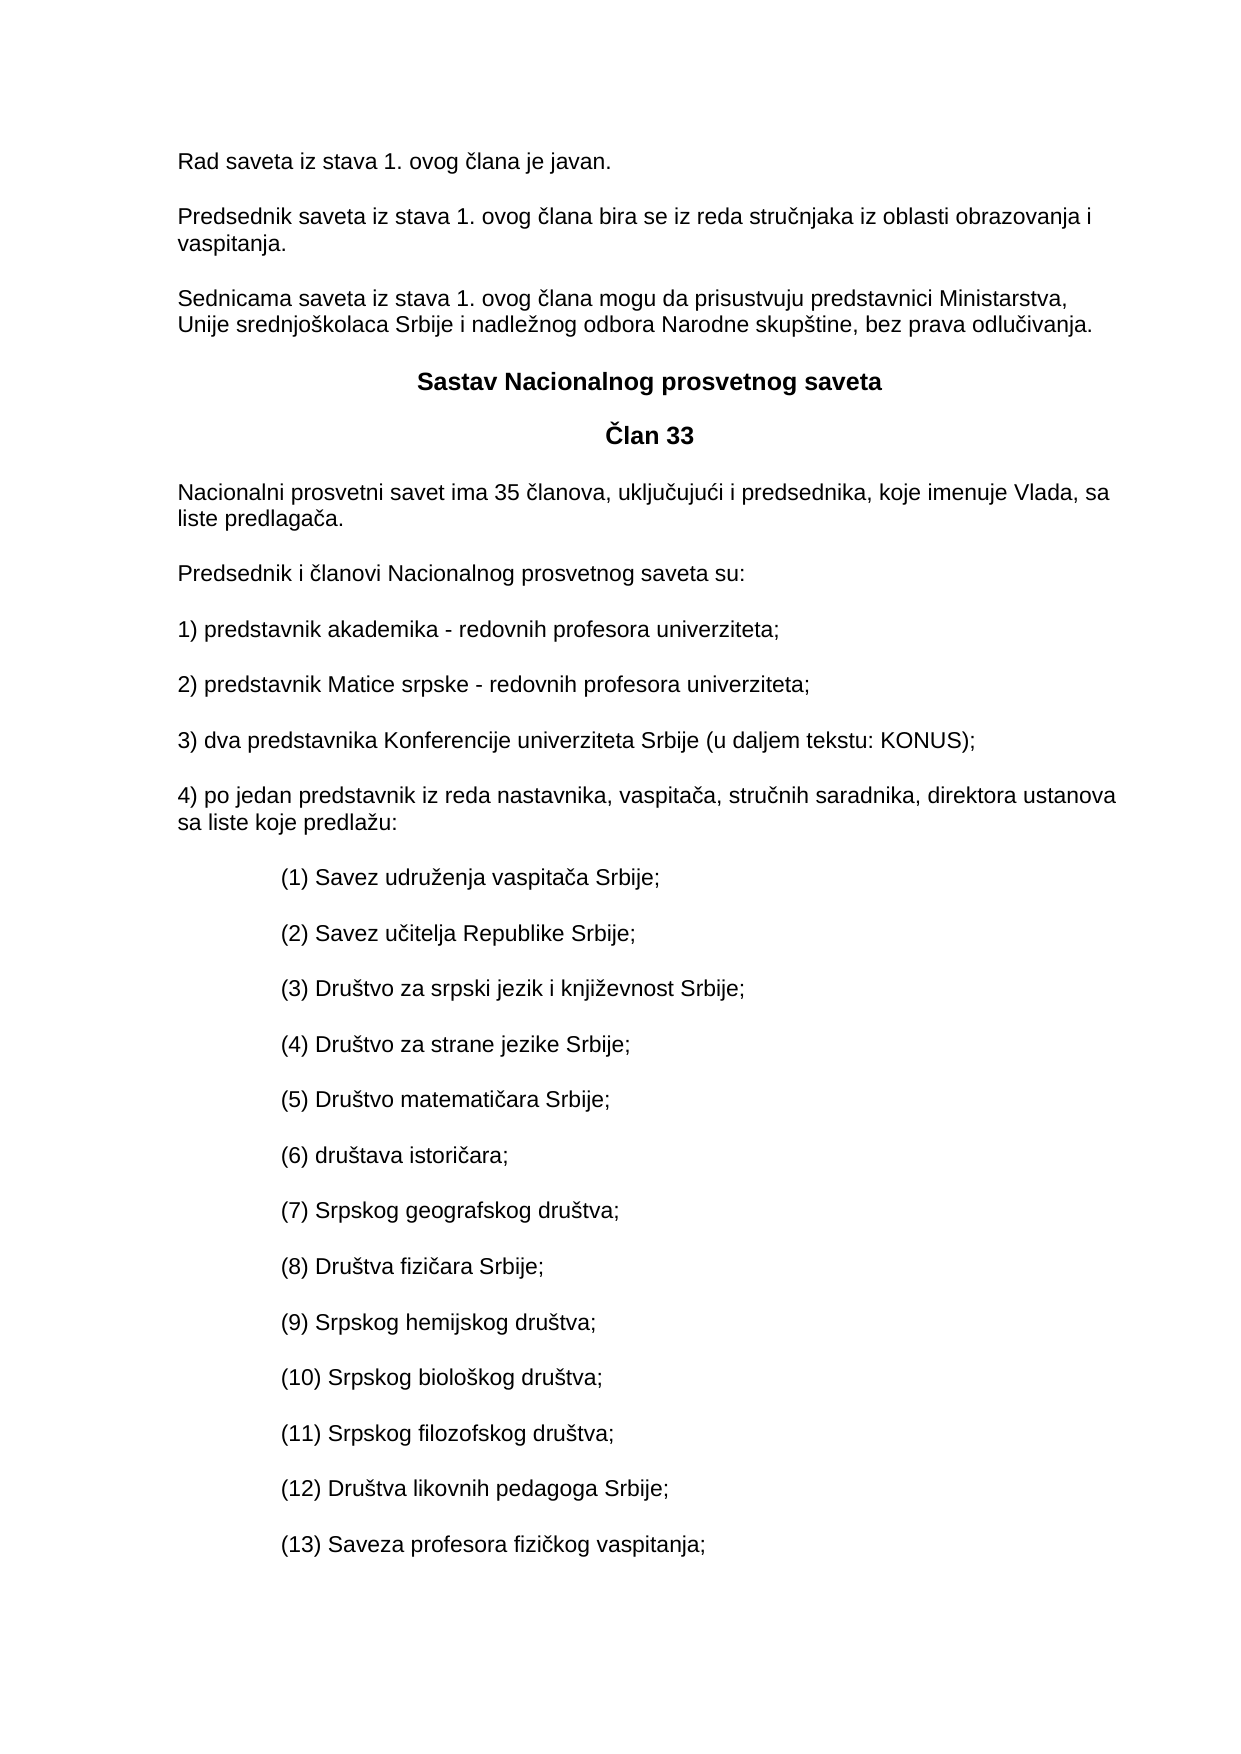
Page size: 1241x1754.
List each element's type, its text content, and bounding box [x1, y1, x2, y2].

text 3) dva predstavnika Konferencije univerziteta Srbije (u daljem tekstu: KONUS); [177, 727, 1122, 753]
text 2) predstavnik Matice srpske - redovnih profesora univerziteta; [177, 671, 1122, 698]
text Sastav Nacionalnog prosvetnog saveta [177, 367, 1122, 396]
text (6) društava istoričara; [281, 1142, 1122, 1168]
text (8) Društva fizičara Srbije; [281, 1253, 1122, 1279]
text Nacionalni prosvetni savet ima 35 članova, uključujući i predsednika, koje imenuje Vlada, sa liste predlagača. [177, 478, 1122, 531]
text (5) Društvo matematičara Srbije; [281, 1086, 1122, 1113]
text 1) predstavnik akademika - redovnih profesora univerziteta; [177, 616, 1122, 642]
text Rad saveta iz stava 1. ovog člana je javan. [177, 148, 1122, 174]
text (9) Srpskog hemijskog društva; [281, 1308, 1122, 1335]
text (12) Društva likovnih pedagoga Srbije; [281, 1475, 1122, 1501]
text Predsednik saveta iz stava 1. ovog člana bira se iz reda stručnjaka iz oblasti obrazovanja i vaspitanja. [177, 203, 1122, 256]
text Sednicama saveta iz stava 1. ovog člana mogu da prisustvuju predstavnici Ministarstva, Unije srednjoškolaca Srbije i nadležnog odbora Narodne skupštine, bez prava odlučivanja. [177, 285, 1122, 338]
text (1) Savez udruženja vaspitača Srbije; [281, 864, 1122, 891]
text Član 33 [177, 421, 1122, 449]
text (3) Društvo za srpski jezik i književnost Srbije; [281, 975, 1122, 1002]
text Predsednik i članovi Nacionalnog prosvetnog saveta su: [177, 560, 1122, 587]
text (2) Savez učitelja Republike Srbije; [281, 920, 1122, 946]
text (11) Srpskog filozofskog društva; [281, 1419, 1122, 1446]
text (4) Društvo za strane jezike Srbije; [281, 1031, 1122, 1057]
text (7) Srpskog geografskog društva; [281, 1197, 1122, 1224]
text 4) po jedan predstavnik iz reda nastavnika, vaspitača, stručnih saradnika, direktora ustanova sa liste koje predlažu: [177, 782, 1122, 835]
text (13) Saveza profesora fizičkog vaspitanja; [281, 1531, 1122, 1557]
text (10) Srpskog biološkog društva; [281, 1364, 1122, 1390]
